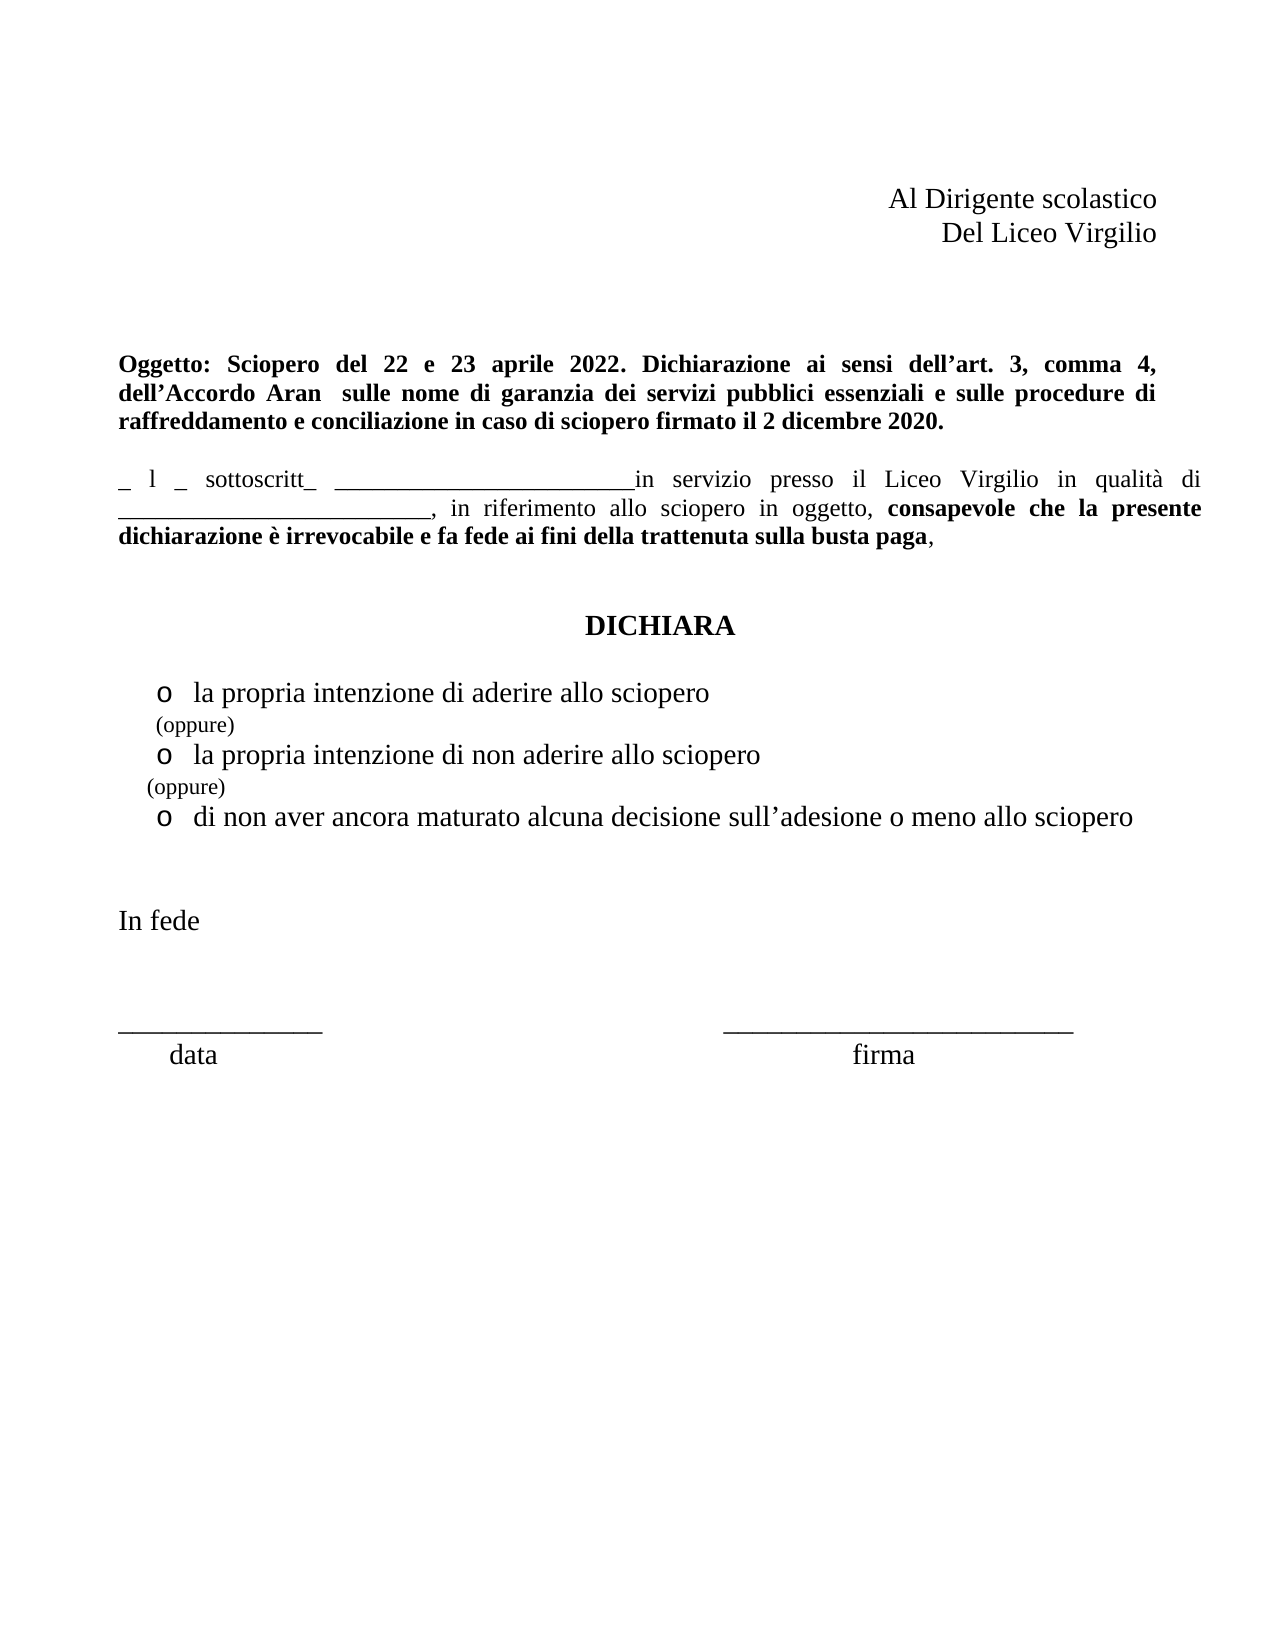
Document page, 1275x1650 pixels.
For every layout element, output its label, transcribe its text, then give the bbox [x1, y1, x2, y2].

text ______________ ________________________ [118, 1003, 1202, 1037]
text In fede [118, 903, 1202, 936]
list di non aver ancora maturato alcuna decisione sull’adesione o meno allo sciopero [156, 799, 1202, 836]
text (oppure) [156, 711, 1202, 737]
text data firma [118, 1037, 1202, 1070]
text _ l _ sottoscritt_ ________________________in servizio presso il Liceo Virgilio in qualità di _________________________, in riferimento allo sciopero in oggetto, consapevole che la presente dichiarazione è irrevocabile e fa fede ai fini della trattenuta sulla busta paga, [118, 464, 1202, 550]
text Del Liceo Virgilio [118, 215, 1157, 248]
text Oggetto: Sciopero del 22 e 23 aprile 2022. Dichiarazione ai sensi dell’art. 3, comma 4, dell’Accordo Aran sulle nome di garanzia dei servizi pubblici essenziali e sulle procedure di raffreddamento e conciliazione in caso di sciopero firmato il 2 dicembre 2020. [118, 349, 1157, 435]
text (oppure) [118, 773, 1202, 799]
list la propria intenzione di non aderire allo sciopero [156, 737, 1202, 773]
text DICHIARA [118, 608, 1202, 641]
list la propria intenzione di aderire allo sciopero [156, 675, 1202, 711]
text Al Dirigente scolastico [118, 181, 1157, 215]
